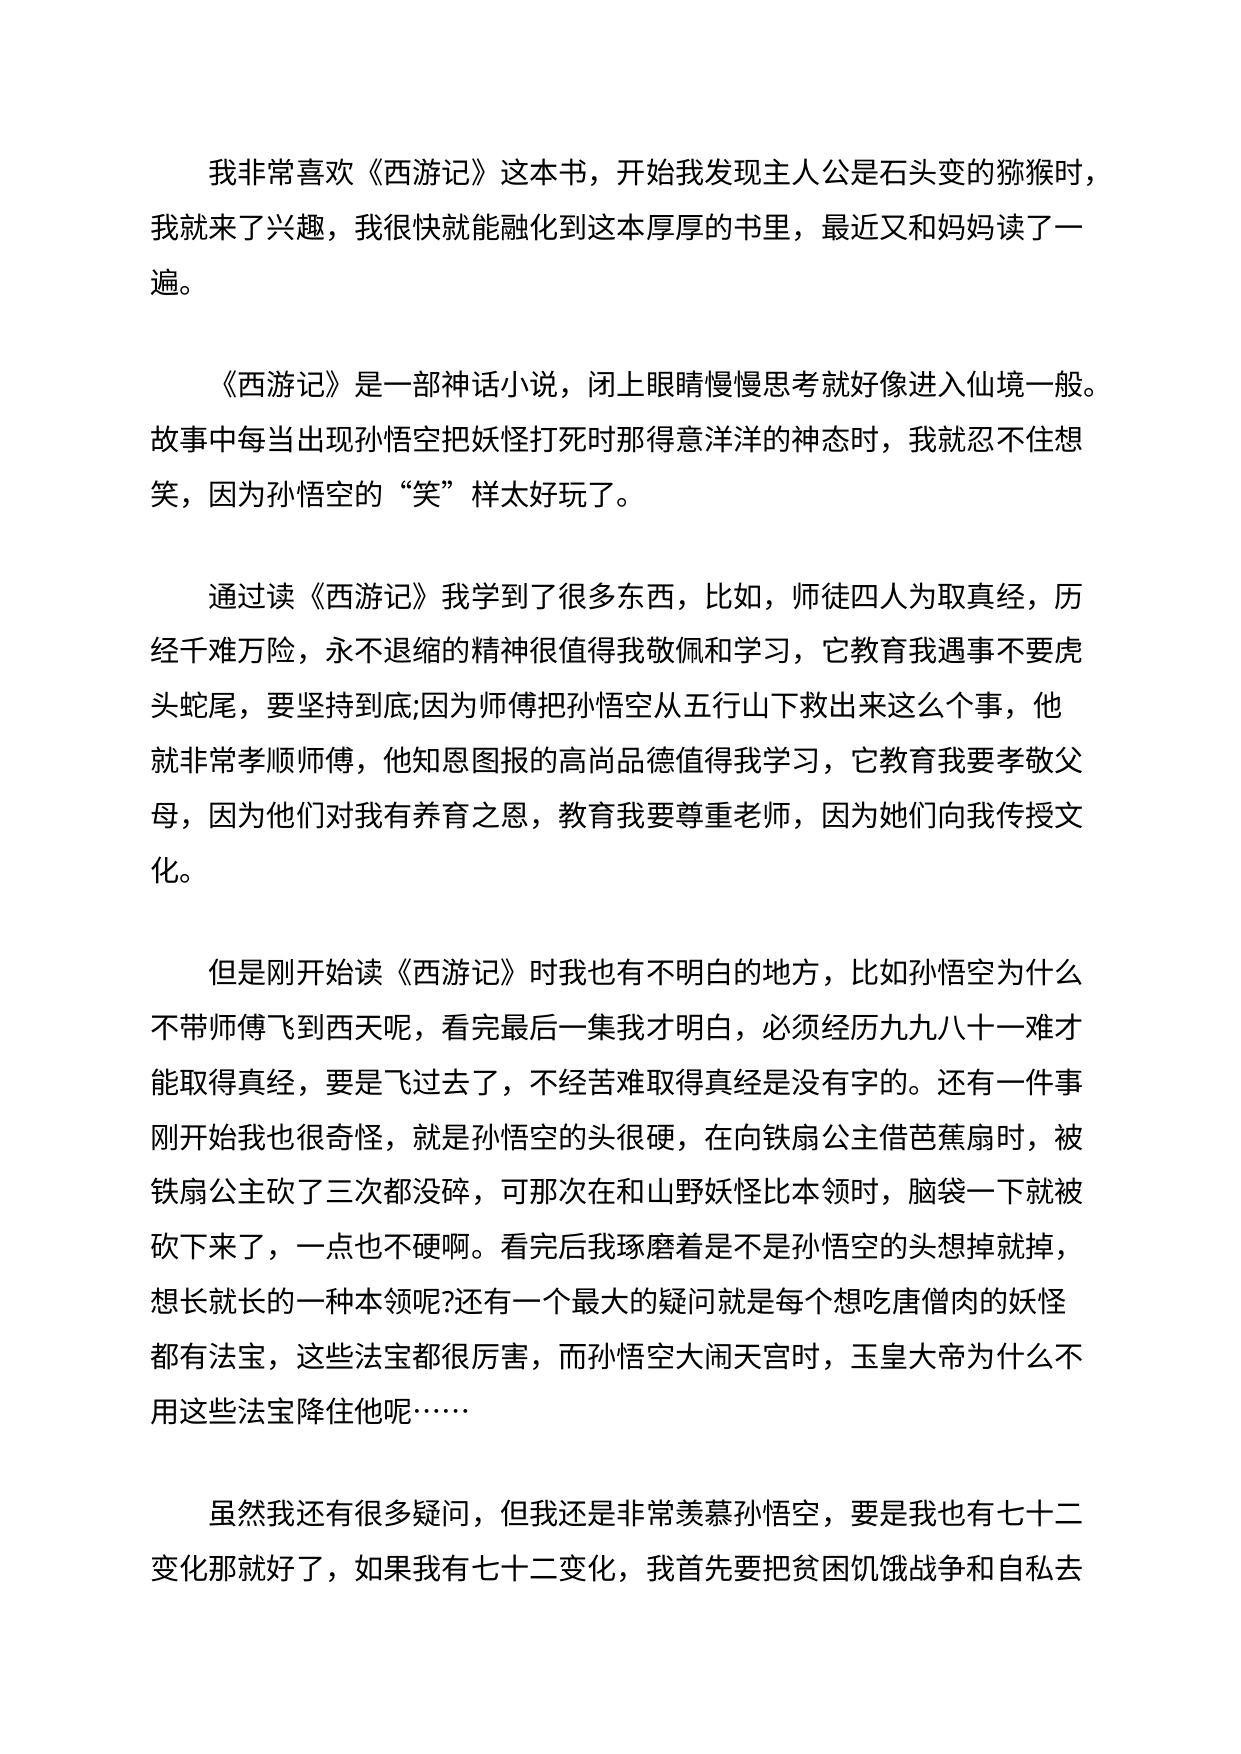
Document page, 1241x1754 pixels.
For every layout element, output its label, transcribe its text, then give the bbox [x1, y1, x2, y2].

text 《西游记》是一部神话小说，闭上眼睛慢慢思考就好像进入仙境一般。故事中每当出现孙悟空把妖怪打死时那得意洋洋的神态时，我就忍不住想笑，因为孙悟空的“笑”样太好玩了。 [150, 362, 1090, 514]
text 但是刚开始读《西游记》时我也有不明白的地方，比如孙悟空为什么不带师傅飞到西天呢，看完最后一集我才明白，必须经历九九八十一难才能取得真经，要是飞过去了，不经苦难取得真经是没有字的。还有一件事刚开始我也很奇怪，就是孙悟空的头很硬，在向铁扇公主借芭蕉扇时，被铁扇公主砍了三次都没碎，可那次在和山野妖怪比本领时，脑袋一下就被砍下来了，一点也不硬啊。看完后我琢磨着是不是孙悟空的头想掉就掉，想长就长的一种本领呢?还有一个最大的疑问就是每个想吃唐僧肉的妖怪都有法宝，这些法宝都很厉害，而孙悟空大闹天宫时，玉皇大帝为什么不用这些法宝降住他呢…… [150, 949, 1090, 1431]
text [150, 1491, 1090, 1588]
text 通过读《西游记》我学到了很多东西，比如，师徒四人为取真经，历经千难万险，永不退缩的精神很值得我敬佩和学习，它教育我遇事不要虎头蛇尾，要坚持到底;因为师傅把孙悟空从五行山下救出来这么个事，他就非常孝顺师傅，他知恩图报的高尚品德值得我学习，它教育我要孝敬父母，因为他们对我有养育之恩，教育我要尊重老师，因为她们向我传授文化。 [150, 573, 1090, 890]
text 我非常喜欢《西游记》这本书，开始我发现主人公是石头变的猕猴时，我就来了兴趣，我很快就能融化到这本厚厚的书里，最近又和妈妈读了一遍。 [150, 150, 1090, 302]
